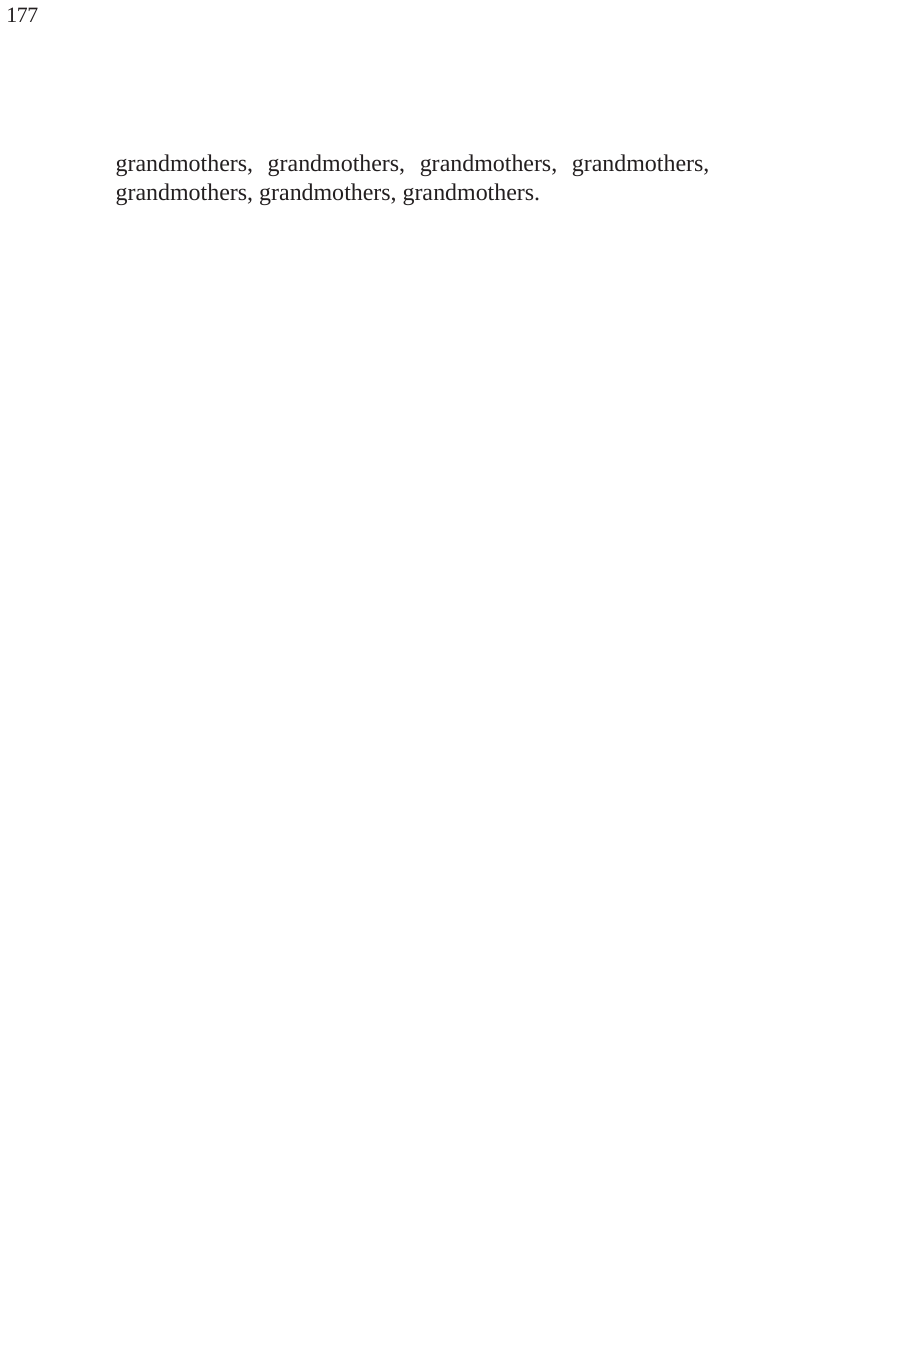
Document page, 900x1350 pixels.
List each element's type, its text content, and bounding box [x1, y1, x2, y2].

text grandmothers, grandmothers, grandmothers, grandmothers, grandmothers, grandmothers, grandmothers. [115, 149, 812, 206]
